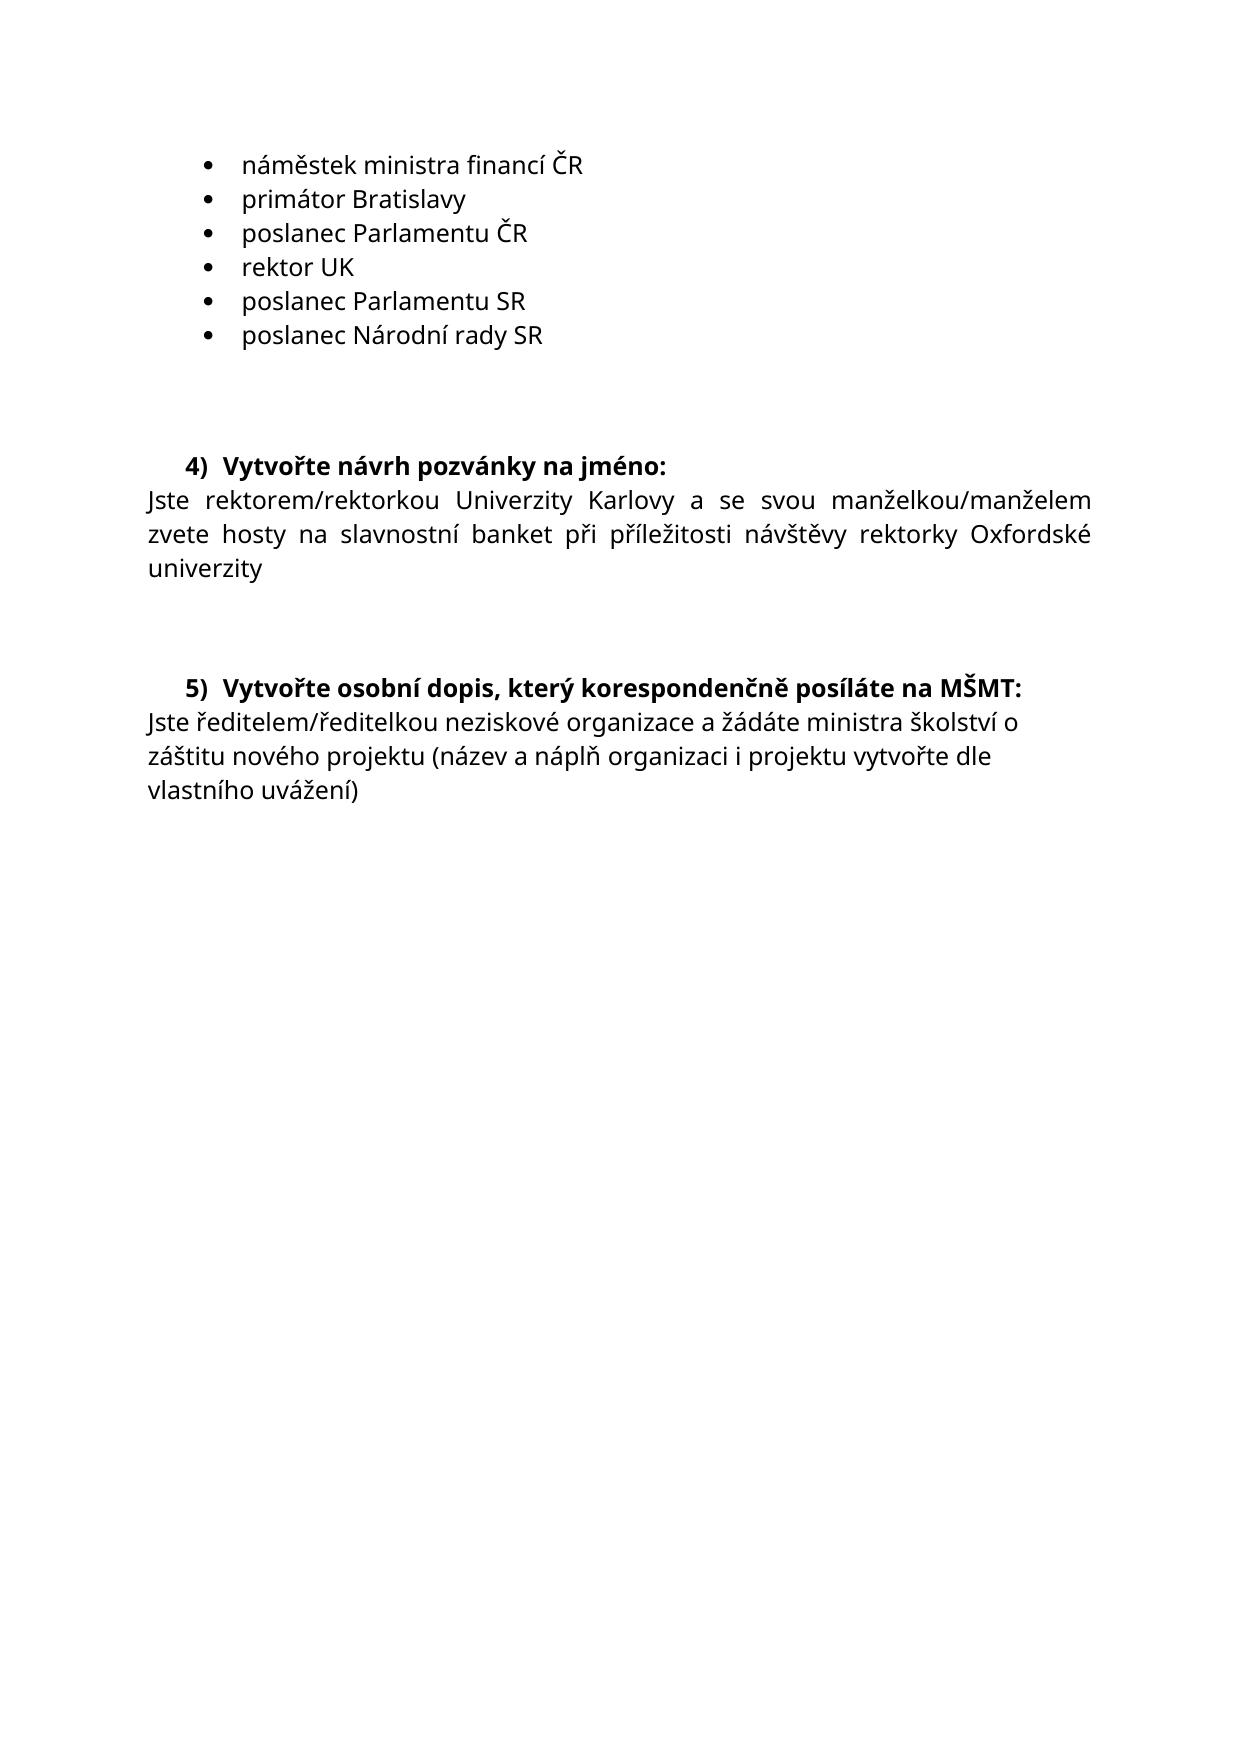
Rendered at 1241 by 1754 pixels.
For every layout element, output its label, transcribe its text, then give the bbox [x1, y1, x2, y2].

list poslanec Parlamentu ČR [204, 216, 1093, 250]
list poslanec Parlamentu SR [204, 284, 1093, 318]
list Vytvořte návrh pozvánky na jméno: [185, 449, 1093, 483]
text Jste rektorem/rektorkou Univerzity Karlovy a se svou manželkou/manželem zvete hosty na slavnostní banket při příležitosti návštěvy rektorky Oxfordské univerzity [148, 483, 1093, 585]
text Jste ředitelem/ředitelkou neziskové organizace a žádáte ministra školství o záštitu nového projektu (název a náplň organizaci i projektu vytvořte dle vlastního uvážení) [148, 704, 1093, 806]
list rektor UK [204, 250, 1093, 284]
list poslanec Národní rady SR [204, 318, 1093, 352]
list Vytvořte osobní dopis, který korespondenčně posíláte na MŠMT: [185, 670, 1093, 704]
list náměstek ministra financí ČR [204, 148, 1093, 182]
list primátor Bratislavy [204, 182, 1093, 216]
